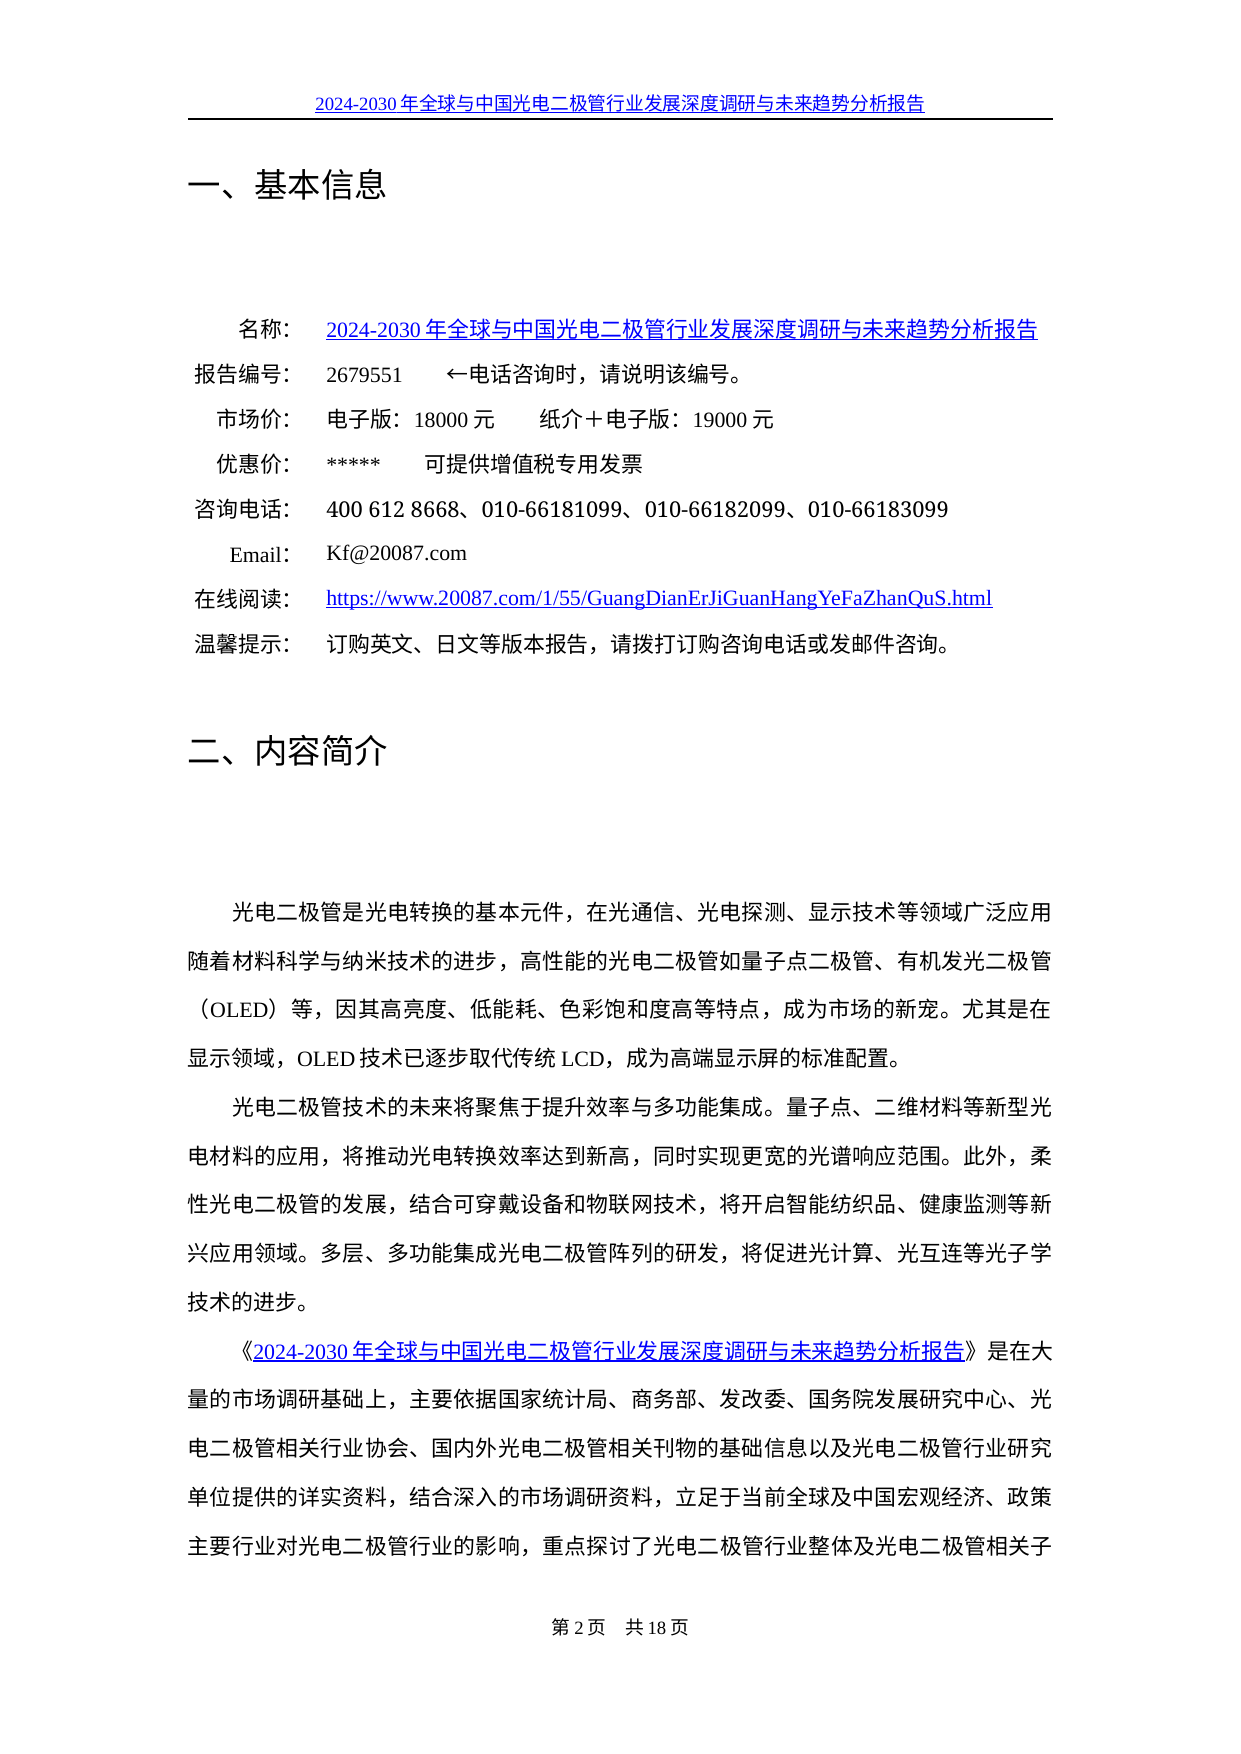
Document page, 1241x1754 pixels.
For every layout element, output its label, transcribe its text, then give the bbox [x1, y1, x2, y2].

title 二、内容简介 [187, 717, 1053, 782]
table_cell 温馨提示： [167, 627, 315, 672]
table_cell 优惠价： [167, 447, 315, 492]
table_header 2024-2030年全球与中国光电二极管行业发展深度调研与未来趋势分析报告 [315, 312, 1073, 357]
table_cell Kf@20087.com [315, 537, 1073, 582]
table_cell 咨询电话： [167, 492, 315, 537]
table_cell 在线阅读： [167, 582, 315, 627]
table_cell 订购英文、日文等版本报告，请拨打订购咨询电话或发邮件咨询。 [315, 627, 1073, 672]
title 一、基本信息 [187, 150, 1053, 215]
table_cell 400 612 8668、010-66181099、010-66182099、010-66183099 [315, 492, 1073, 537]
table_cell 2679551 ←电话咨询时，请说明该编号。 [315, 357, 1073, 402]
table_cell [315, 582, 1073, 627]
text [187, 894, 1053, 1561]
table_cell Email： [167, 537, 315, 582]
table_header 名称： [167, 312, 315, 357]
table_cell 电子版：18000 元 纸介＋电子版：19000 元 [315, 402, 1073, 447]
table_cell 市场价： [167, 402, 315, 447]
table_cell ***** 可提供增值税专用发票 [315, 447, 1073, 492]
table_cell 报告编号： [167, 357, 315, 402]
